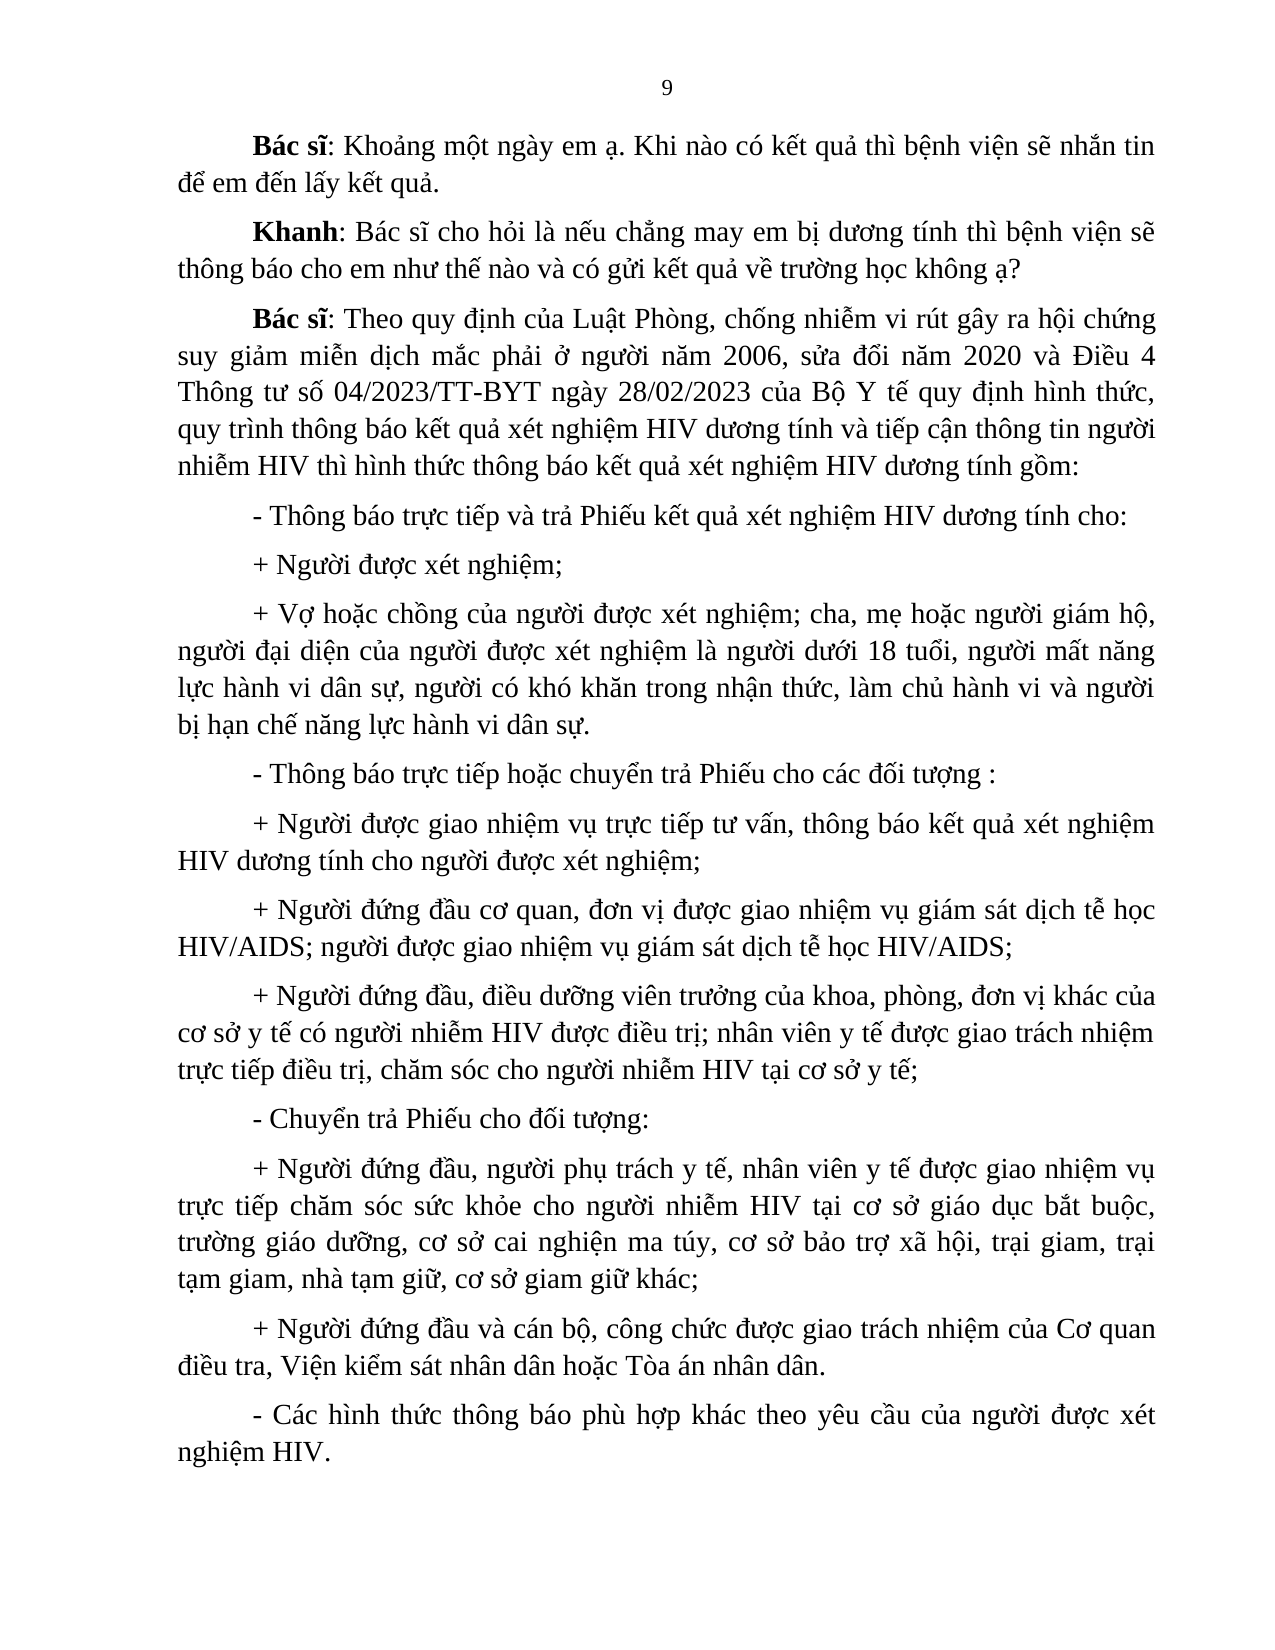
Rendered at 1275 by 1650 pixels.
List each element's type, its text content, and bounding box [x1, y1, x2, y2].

text + Người đứng đầu cơ quan, đơn vị được giao nhiệm vụ giám sát dịch tễ học HIV/AIDS; người được giao nhiệm vụ giám sát dịch tễ học HIV/AIDS; [177, 892, 1157, 962]
text + Người đứng đầu, người phụ trách y tế, nhân viên y tế được giao nhiệm vụ trực tiếp chăm sóc sức khỏe cho người nhiễm HIV tại cơ sở giáo dục bắt buộc, trường giáo dưỡng, cơ sở cai nghiện ma túy, cơ sở bảo trợ xã hội, trại giam, trại tạm giam, nhà tạm giữ, cơ sở giam giữ khác; [177, 1151, 1157, 1295]
text + Người được xét nghiệm; [177, 547, 1157, 581]
text + Người được giao nhiệm vụ trực tiếp tư vấn, thông báo kết quả xét nghiệm HIV dương tính cho người được xét nghiệm; [177, 806, 1157, 876]
text Khanh: Bác sĩ cho hỏi là nếu chẳng may em bị dương tính thì bệnh viện sẽ thông báo cho em như thế nào và có gửi kết quả về trường học không ạ? [177, 214, 1157, 285]
text Bác sĩ: Khoảng một ngày em ạ. Khi nào có kết quả thì bệnh viện sẽ nhắn tin để em đến lấy kết quả. [177, 128, 1157, 199]
text + Người đứng đầu và cán bộ, công chức được giao trách nhiệm của Cơ quan điều tra, Viện kiểm sát nhân dân hoặc Tòa án nhân dân. [177, 1311, 1157, 1381]
text + Vợ hoặc chồng của người được xét nghiệm; cha, mẹ hoặc người giám hộ, người đại diện của người được xét nghiệm là người dưới 18 tuổi, người mất năng lực hành vi dân sự, người có khó khăn trong nhận thức, làm chủ hành vi và người bị hạn chế năng lực hành vi dân sự. [177, 596, 1157, 741]
text + Người đứng đầu, điều dưỡng viên trưởng của khoa, phòng, đơn vị khác của cơ sở y tế có người nhiễm HIV được điều trị; nhân viên y tế được giao trách nhiệm trực tiếp điều trị, chăm sóc cho người nhiễm HIV tại cơ sở y tế; [177, 978, 1157, 1086]
text - Chuyển trả Phiếu cho đối tượng: [177, 1101, 1157, 1135]
text Bác sĩ: Theo quy định của Luật Phòng, chống nhiễm vi rút gây ra hội chứng suy giảm miễn dịch mắc phải ở người năm 2006, sửa đổi năm 2020 và Điều 4 Thông tư số 04/2023/TT-BYT ngày 28/02/2023 của Bộ Y tế quy định hình thức, quy trình thông báo kết quả xét nghiệm HIV dương tính và tiếp cận thông tin người nhiễm HIV thì hình thức thông báo kết quả xét nghiệm HIV dương tính gồm: [177, 301, 1157, 482]
text - Thông báo trực tiếp hoặc chuyển trả Phiếu cho các đối tượng : [177, 756, 1157, 790]
text - Các hình thức thông báo phù hợp khác theo yêu cầu của người được xét nghiệm HIV. [177, 1397, 1157, 1467]
text - Thông báo trực tiếp và trả Phiếu kết quả xét nghiệm HIV dương tính cho: [177, 498, 1157, 531]
